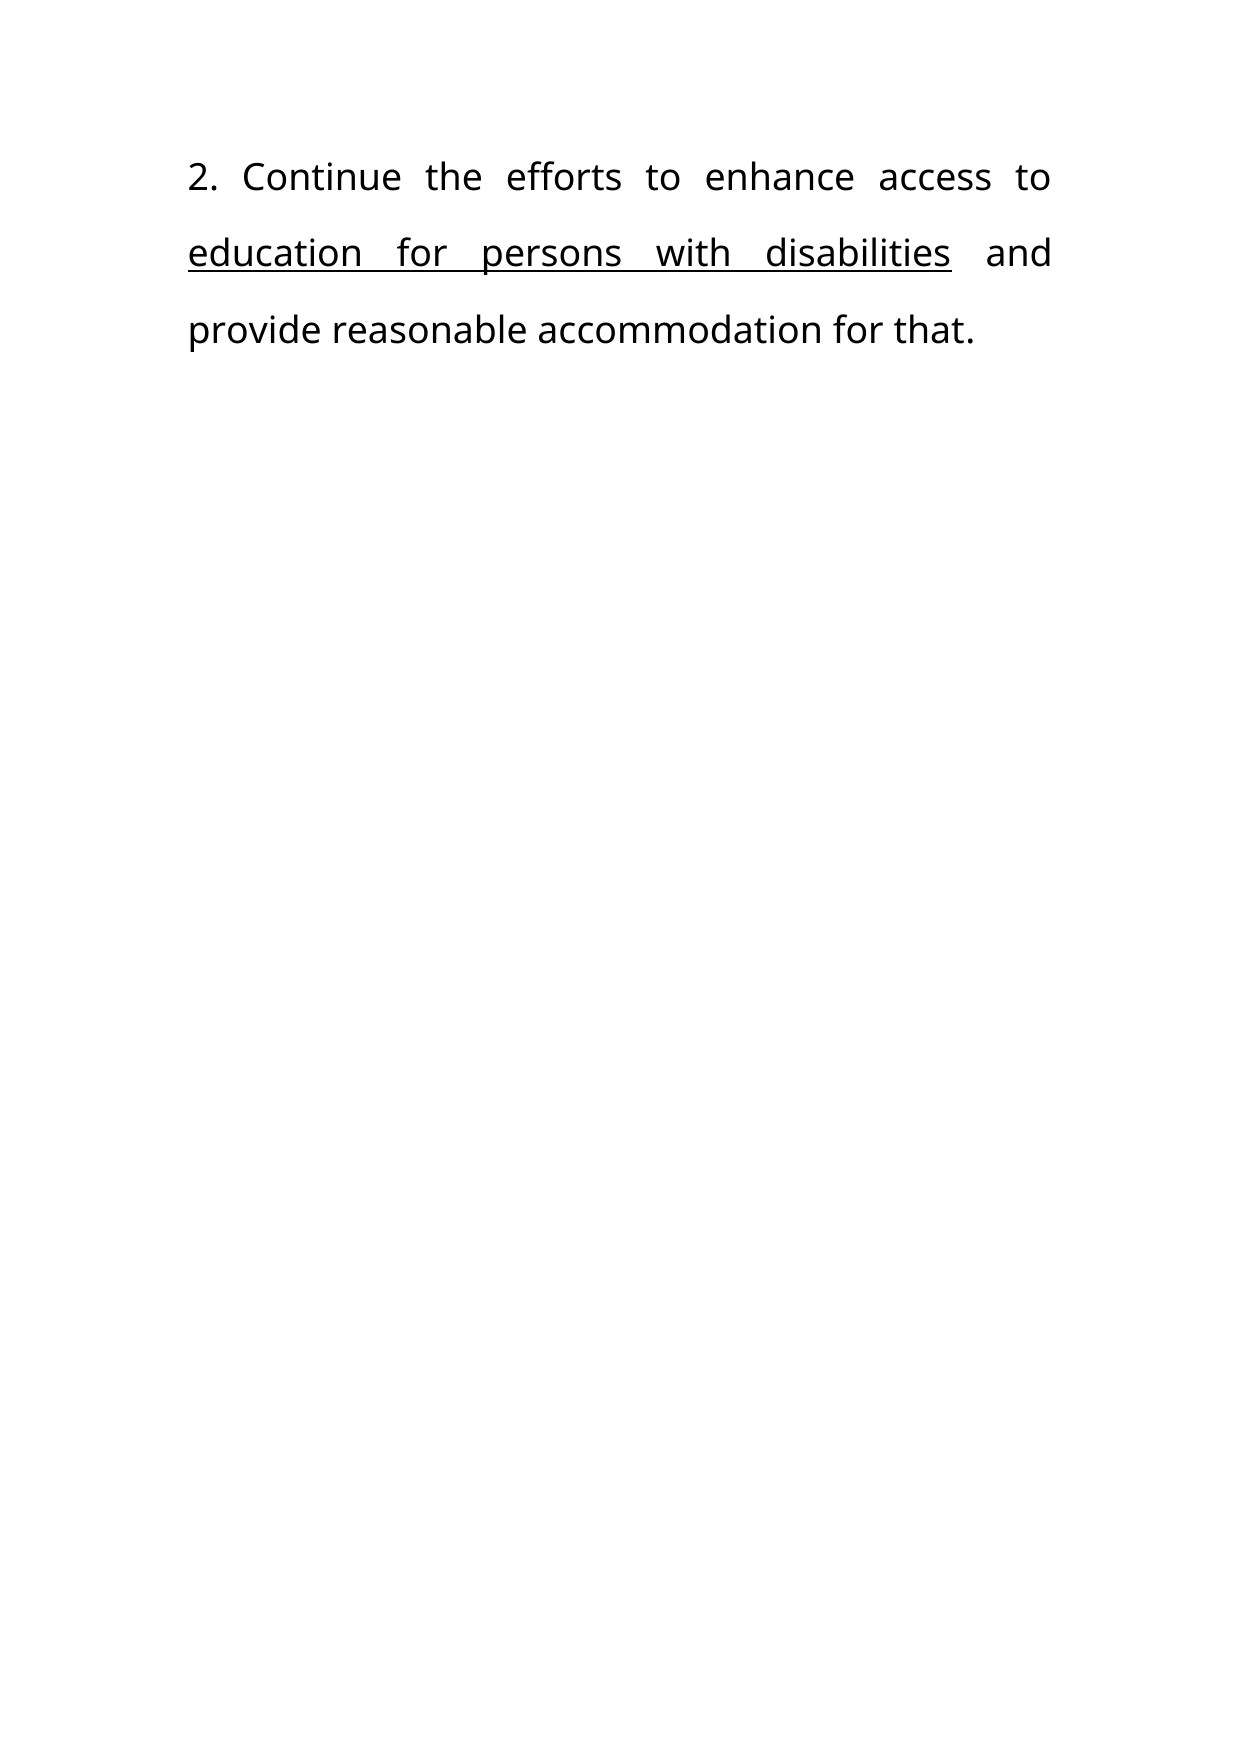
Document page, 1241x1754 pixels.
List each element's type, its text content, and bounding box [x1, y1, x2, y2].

text 2. Continue the efforts to enhance access to education for persons with disabilities and provide reasonable accommodation for that. [187, 150, 1053, 354]
